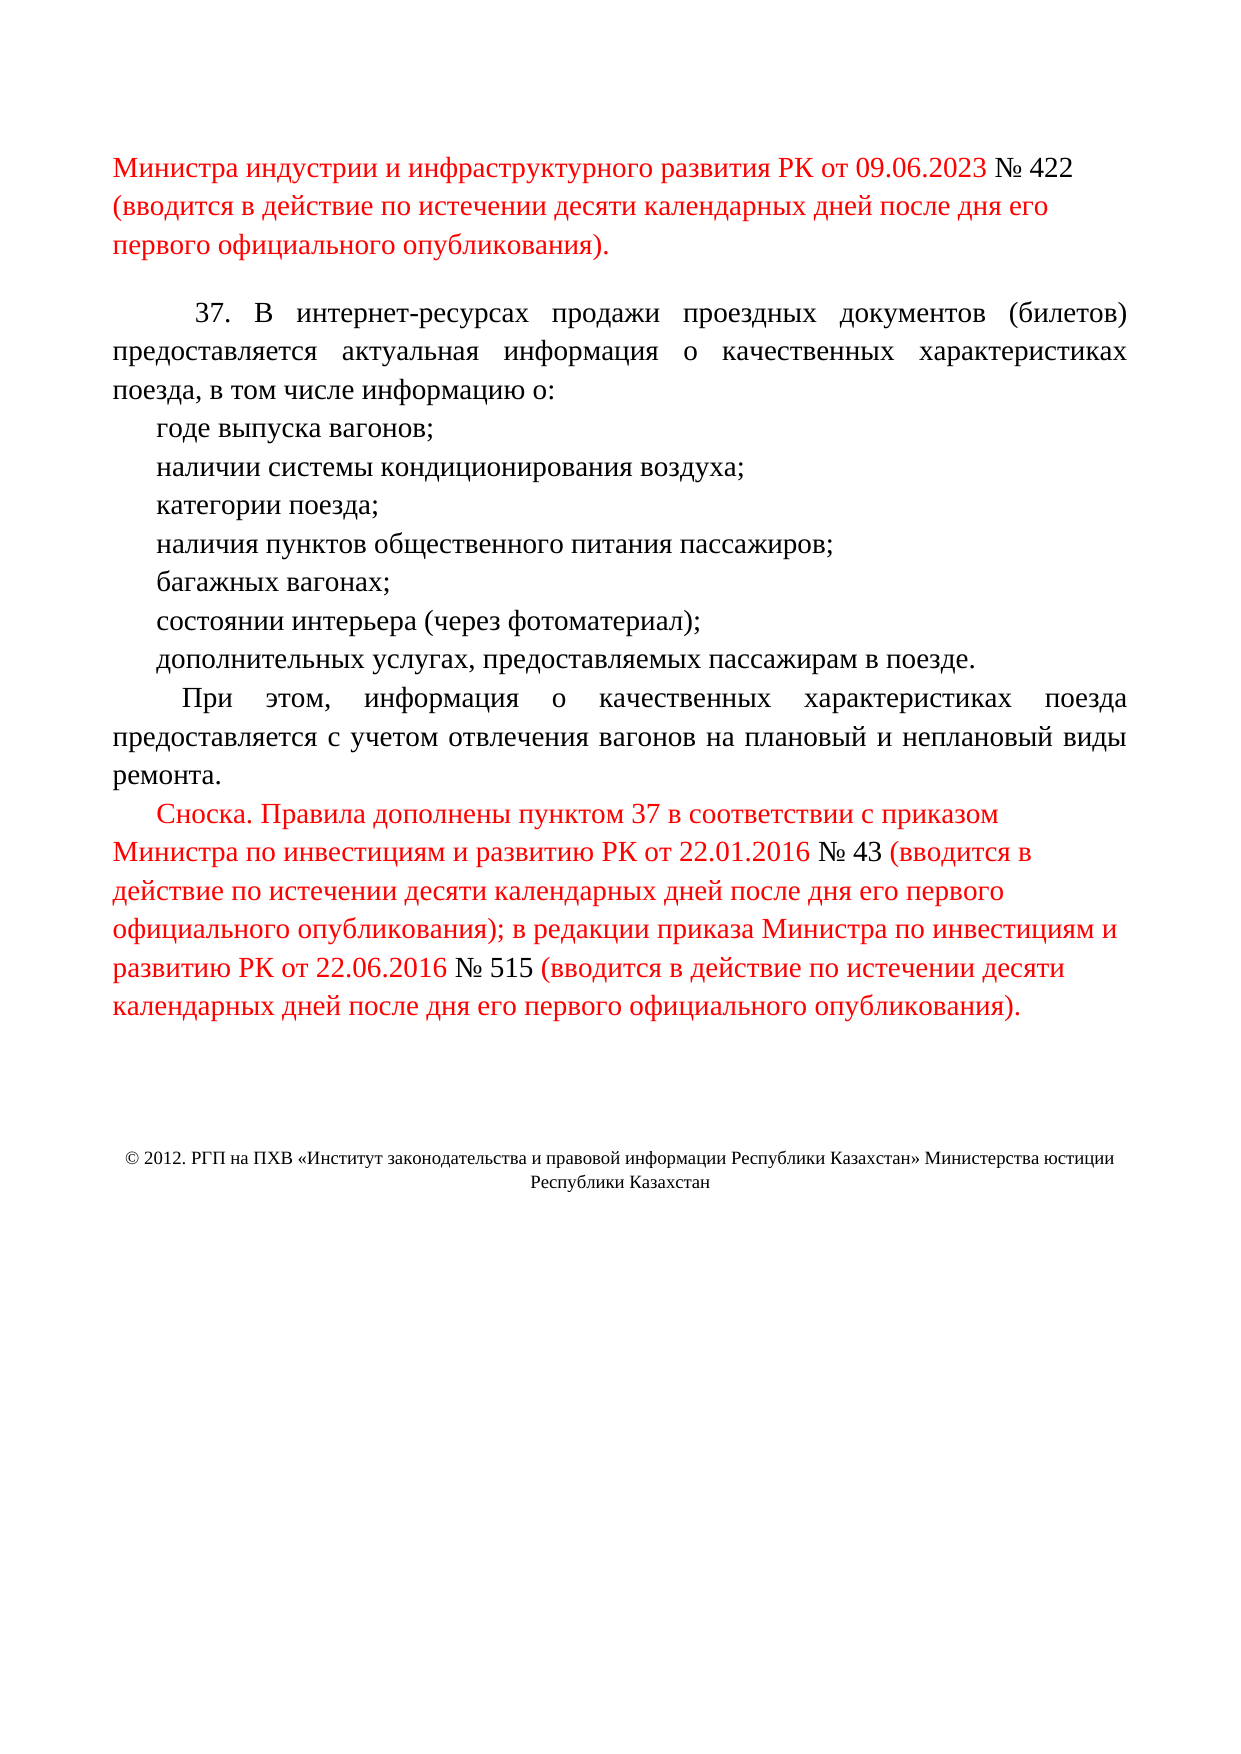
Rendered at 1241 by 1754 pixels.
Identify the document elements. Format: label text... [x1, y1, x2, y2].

text наличия пунктов общественного питания пассажиров; [112, 526, 1128, 559]
text багажных вагонах; [112, 564, 1128, 598]
text дополнительных услугах, предоставляемых пассажирам в поезде. [112, 642, 1128, 675]
text категории поезда; [112, 487, 1128, 521]
text 37. В интернет-ресурсах продажи проездных документов (билетов) предоставляется актуальная информация о качественных характеристиках поезда, в том числе информацию о: [112, 295, 1128, 405]
text состоянии интерьера (через фотоматериал); [112, 603, 1128, 637]
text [112, 150, 1128, 291]
text Сноска. Правила дополнены пунктом 37 в соответствии с приказом Министра по инвестициям и развитию РК от 22.01.2016 № 43 (вводится в действие по истечении десяти календарных дней после дня его первого официального опубликования); в редакции приказа Министра по инвестициям и развитию РК от 22.06.2016 № 515 (вводится в действие по истечении десяти календарных дней после дня его первого официального опубликования). [112, 796, 1128, 1052]
text годе выпуска вагонов; [112, 410, 1128, 444]
text © 2012. РГП на ПХВ «Институт законодательства и правовой информации Республики Казахстан» Министерства юстиции Республики Казахстан [112, 1147, 1128, 1193]
text При этом, информация о качественных характеристиках поезда предоставляется с учетом отвлечения вагонов на плановый и неплановый виды ремонта. [112, 680, 1128, 791]
text наличии системы кондиционирования воздуха; [112, 449, 1128, 482]
